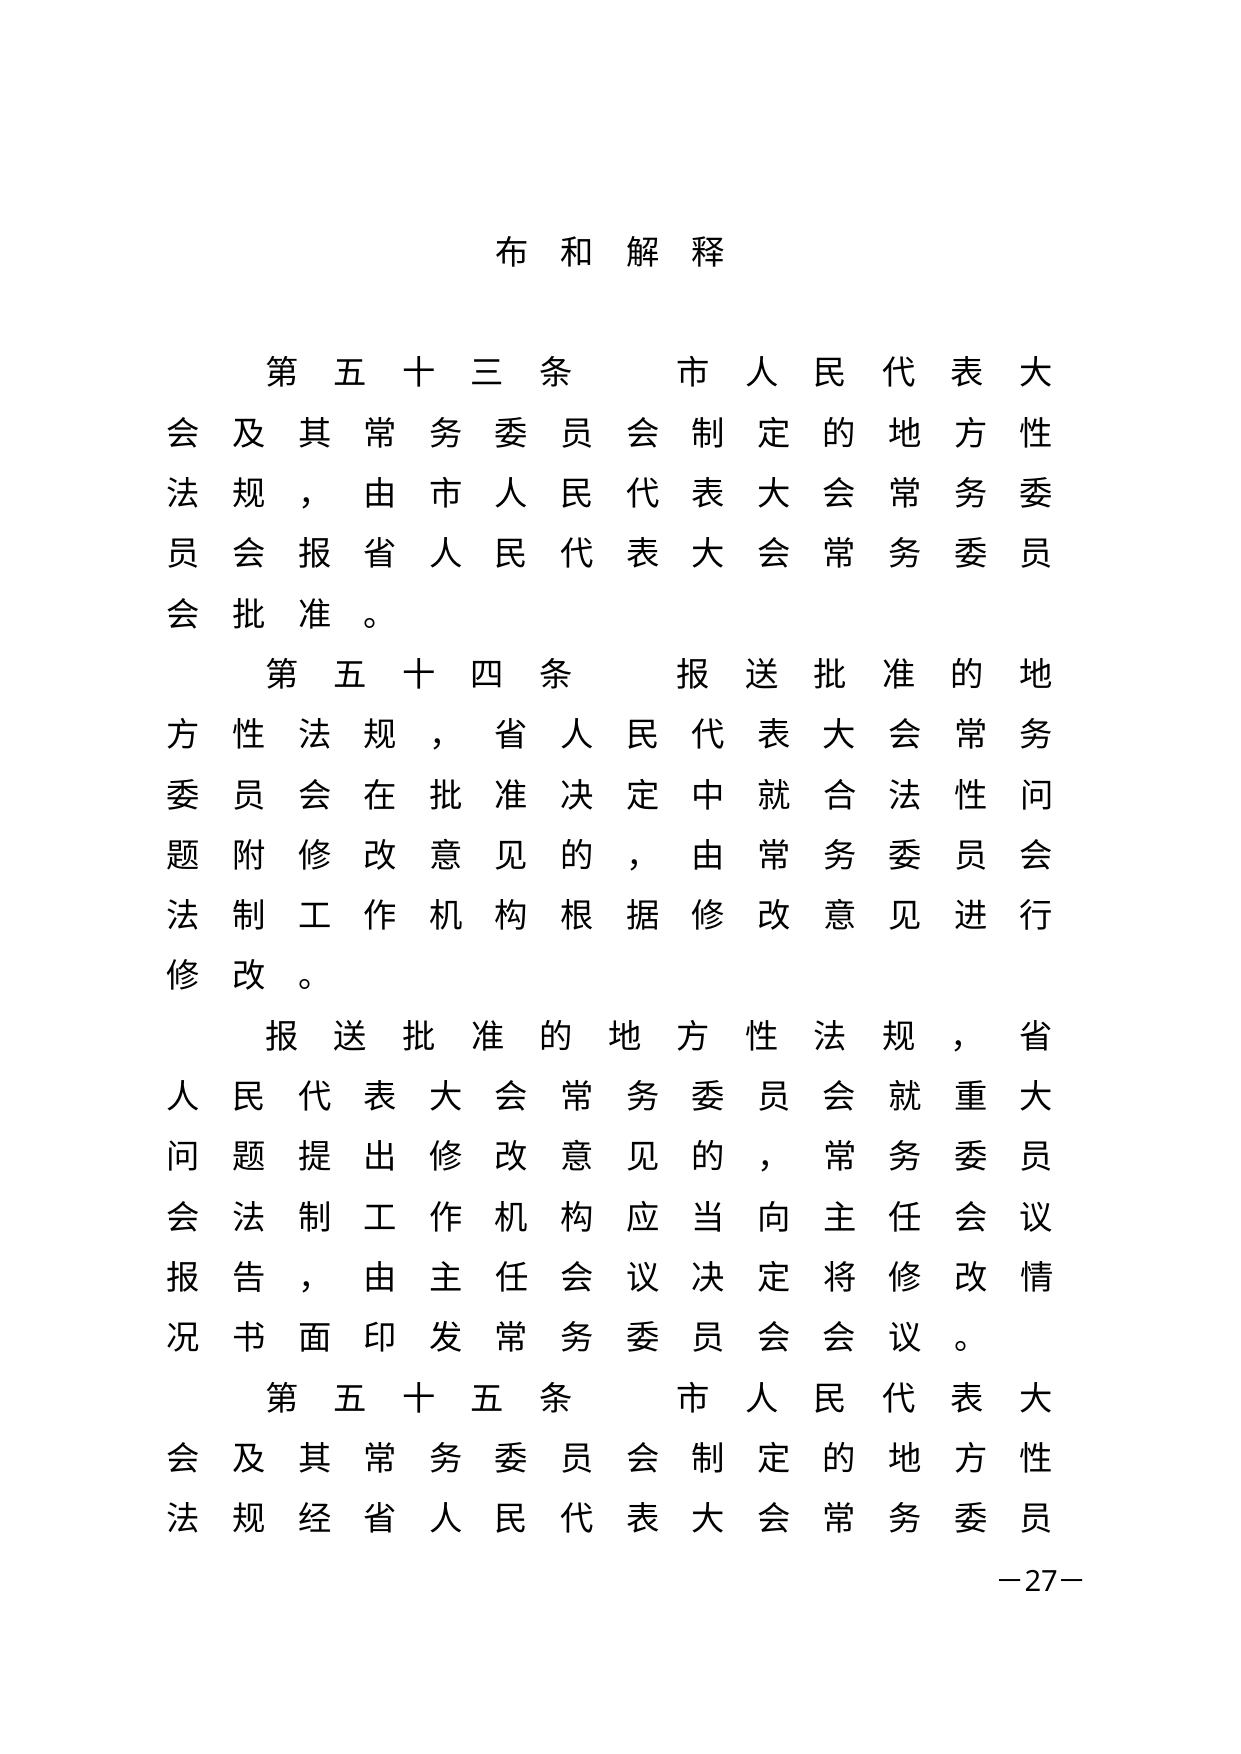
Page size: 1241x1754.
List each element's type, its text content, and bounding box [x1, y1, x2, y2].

text 第五十五条 市人民代表大会及其常务委员会制定的地方性法规经省人民代表大会常务委员会批准后，由市人民代表大会常务委员会发布公告予以公布。 [167, 1365, 1085, 1546]
text 第五十四条 报送批准的地方性法规，省人民代表大会常务委员会在批准决定中就合法性问题附修改意见的，由常务委员会法制工作机构根据修改意见进行修改。 [167, 642, 1085, 1003]
text 报送批准的地方性法规，省人民代表大会常务委员会就重大问题提出修改意见的，常务委员会法制工作机构应当向主任会议报告，由主任会议决定将修改情况书面印发常务委员会会议。 [167, 1003, 1085, 1365]
text 第五章 地方性法规的报批、公布和解释 [167, 219, 1085, 280]
text 第五十三条 市人民代表大会及其常务委员会制定的地方性法规，由市人民代表大会常务委员会报省人民代表大会常务委员会批准。 [167, 340, 1085, 642]
